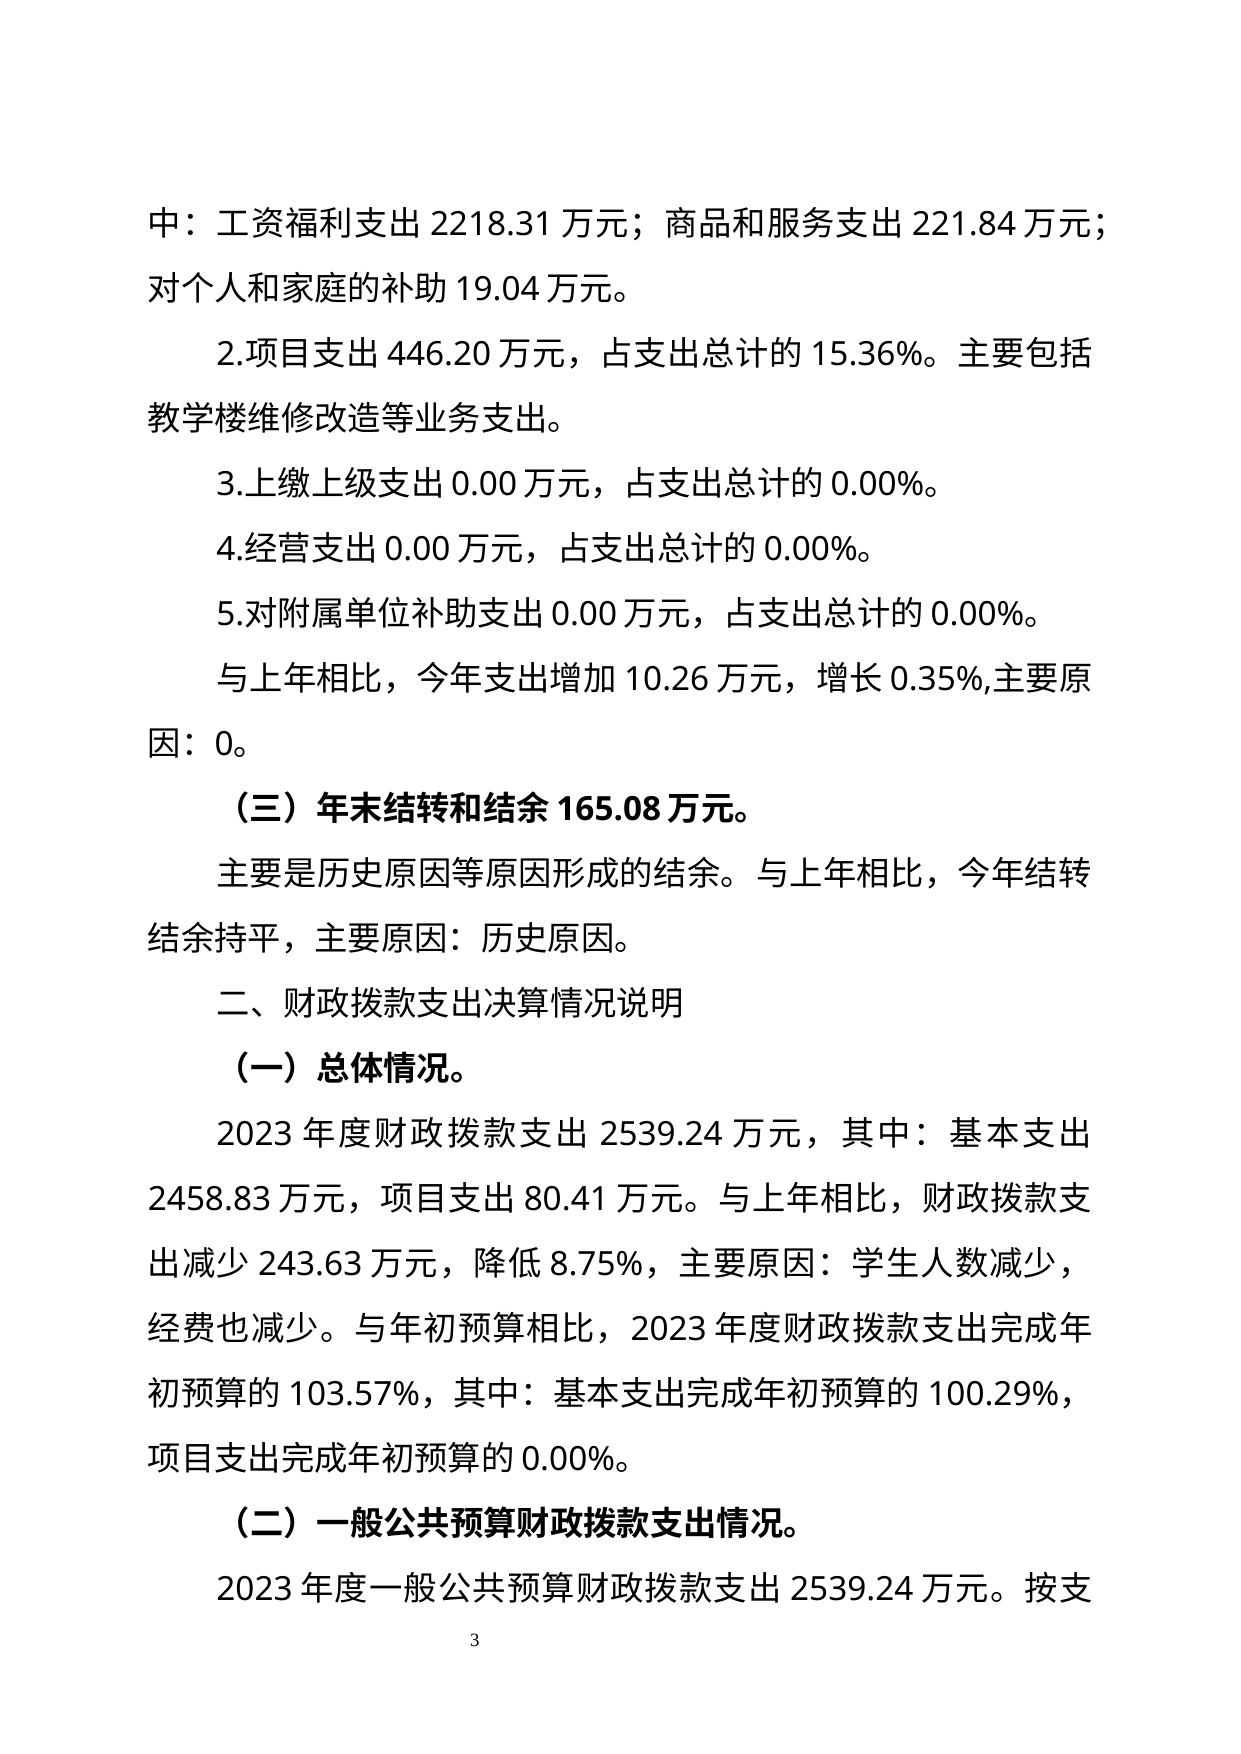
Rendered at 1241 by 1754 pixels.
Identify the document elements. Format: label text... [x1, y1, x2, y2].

text 2023年度财政拨款支出2539.24万元，其中：基本支出2458.83万元，项目支出80.41万元。与上年相比，财政拨款支出减少243.63万元，降低8.75%，主要原因：学生人数减少，经费也减少。与年初预算相比，2023年度财政拨款支出完成年初预算的103.57%，其中：基本支出完成年初预算的100.29%，项目支出完成年初预算的0.00%。 [148, 1098, 1093, 1488]
text 4.经营支出0.00万元，占支出总计的0.00%。 [148, 513, 1093, 578]
text 3.上缴上级支出0.00万元，占支出总计的0.00%。 [148, 448, 1093, 513]
text （一）总体情况。 [148, 1033, 1093, 1098]
text 二、财政拨款支出决算情况说明 [148, 968, 1093, 1033]
text （三）年末结转和结余165.08万元。 [148, 773, 1093, 838]
text （二）一般公共预算财政拨款支出情况。 [148, 1488, 1093, 1553]
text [148, 1553, 1093, 1618]
text 5.对附属单位补助支出0.00万元，占支出总计的0.00%。 [148, 578, 1093, 643]
text 2.项目支出446.20万元，占支出总计的15.36%。主要包括教学楼维修改造等业务支出。 [148, 318, 1093, 448]
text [148, 188, 1093, 318]
text 与上年相比，今年支出增加10.26万元，增长0.35%,主要原因：0。 [148, 643, 1093, 773]
text 主要是历史原因等原因形成的结余。与上年相比，今年结转结余持平，主要原因：历史原因。 [148, 838, 1093, 968]
